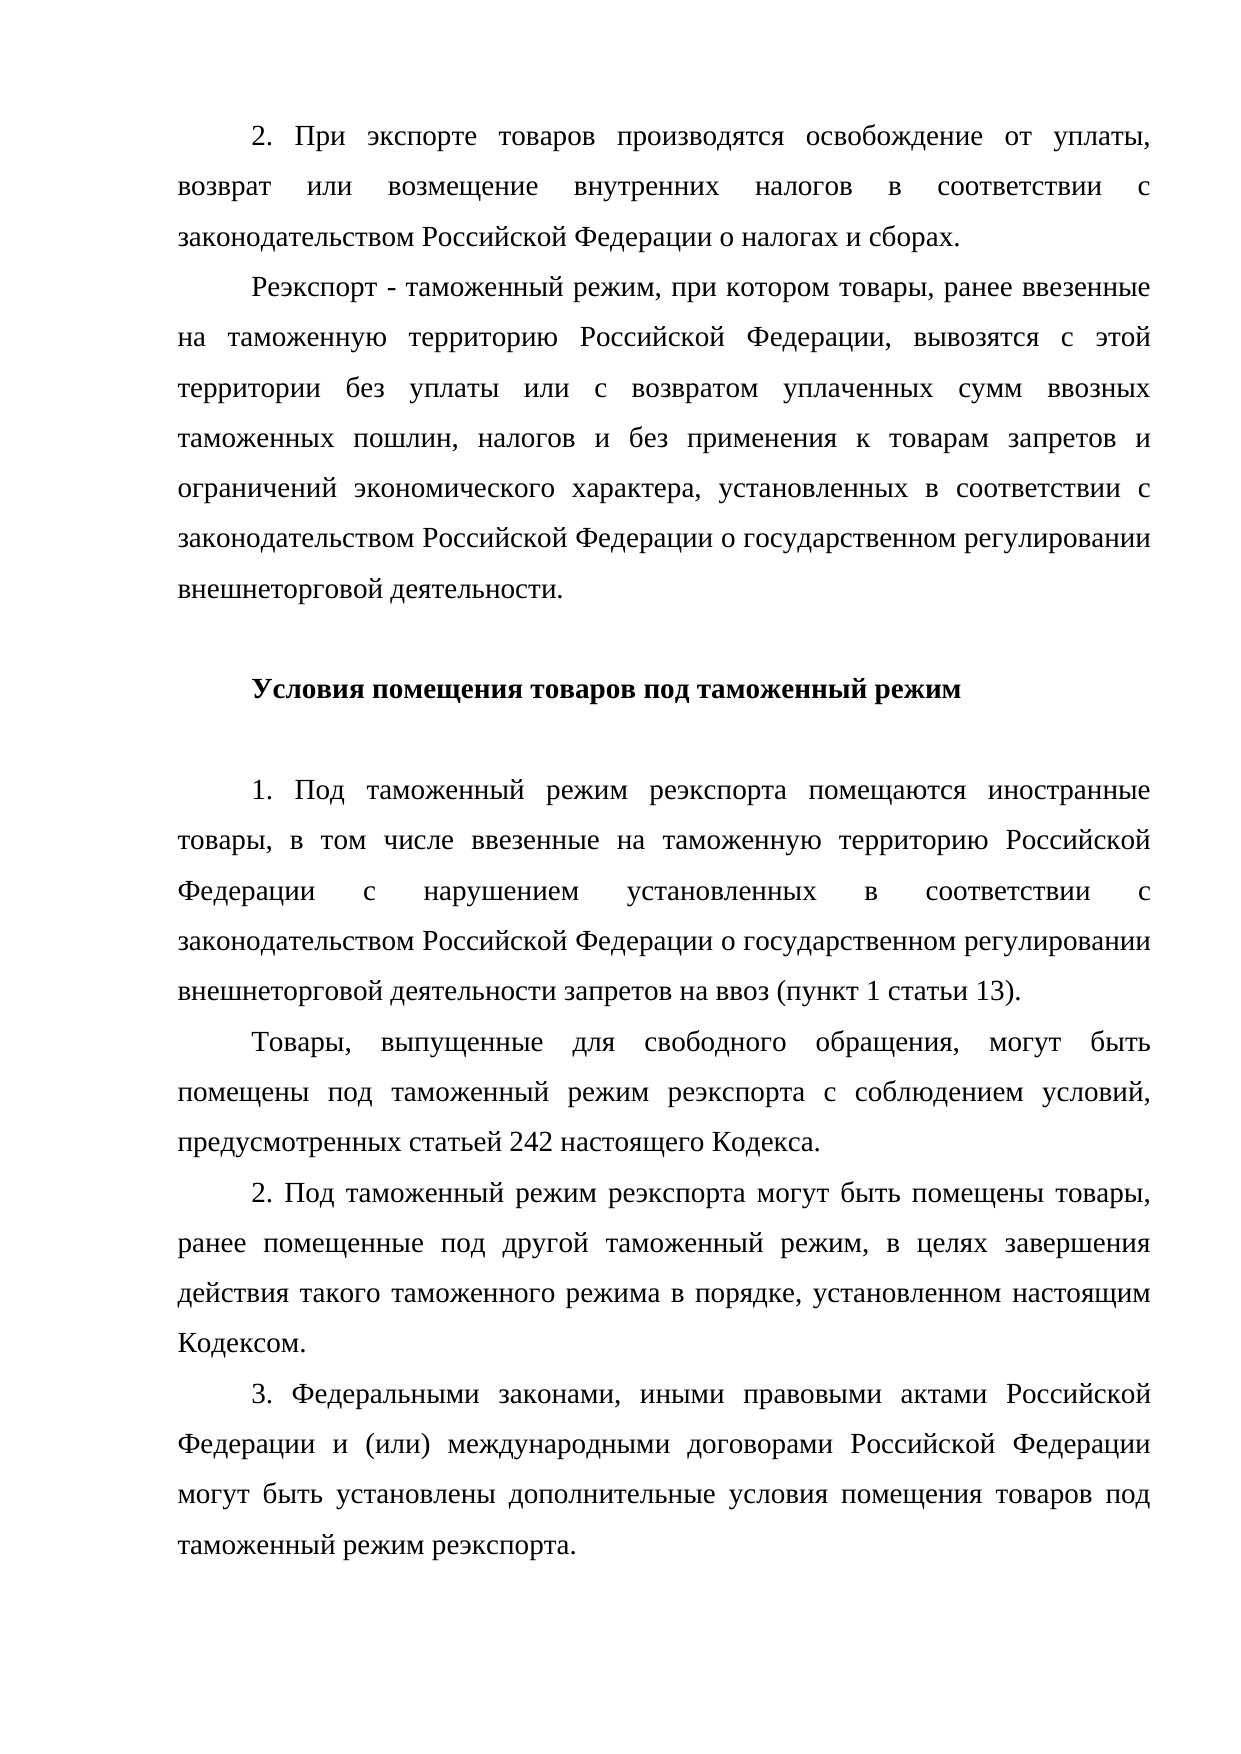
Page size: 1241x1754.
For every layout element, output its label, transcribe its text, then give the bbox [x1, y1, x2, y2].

text Условия помещения товаров под таможенный режим [177, 672, 1152, 705]
text 2. При экспорте товаров производятся освобождение от уплаты, возврат или возмещение внутренних налогов в соответствии с законодательством Российской Федерации о налогах и сборах. [177, 118, 1152, 252]
text Реэкспорт - таможенный режим, при котором товары, ранее ввезенные на таможенную территорию Российской Федерации, вывозятся с этой территории без уплаты или с возвратом уплаченных сумм ввозных таможенных пошлин, налогов и без применения к товарам запретов и ограничений экономического характера, установленных в соответствии с законодательством Российской Федерации о государственном регулировании внешнеторговой деятельности. [177, 269, 1152, 604]
text 2. Под таможенный режим реэкспорта могут быть помещены товары, ранее помещенные под другой таможенный режим, в целях завершения действия такого таможенного режима в порядке, установленном настоящим Кодексом. [177, 1175, 1152, 1359]
text Товары, выпущенные для свободного обращения, могут быть помещены под таможенный режим реэкспорта с соблюдением условий, предусмотренных статьей 242 настоящего Кодекса. [177, 1024, 1152, 1158]
text 3. Федеральными законами, иными правовыми актами Российской Федерации и (или) международными договорами Российской Федерации могут быть установлены дополнительные условия помещения товаров под таможенный режим реэкспорта. [177, 1376, 1152, 1560]
text 1. Под таможенный режим реэкспорта помещаются иностранные товары, в том числе ввезенные на таможенную территорию Российской Федерации с нарушением установленных в соответствии с законодательством Российской Федерации о государственном регулировании внешнеторговой деятельности запретов на ввоз (пункт 1 статьи 13). [177, 772, 1152, 1007]
